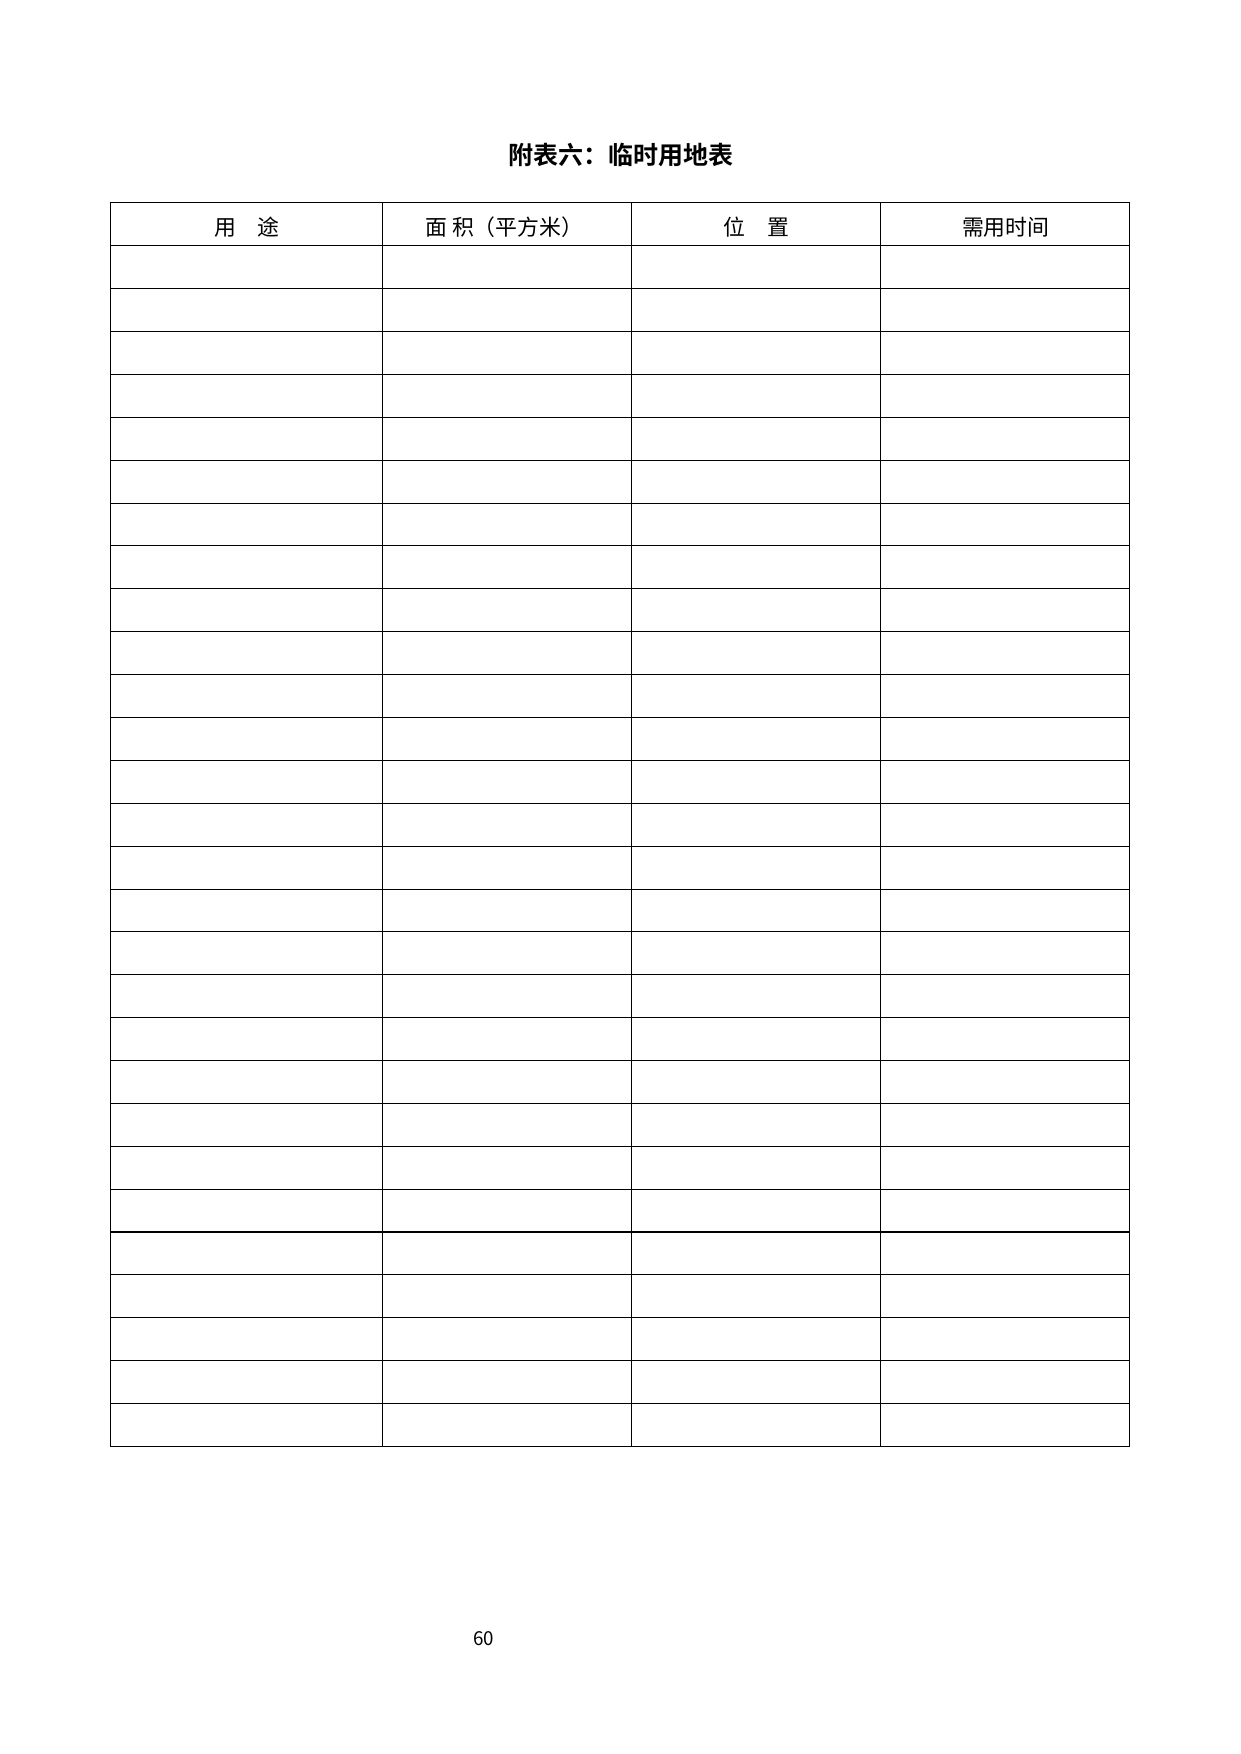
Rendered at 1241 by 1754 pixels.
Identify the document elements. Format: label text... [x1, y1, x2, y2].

table_cell [111, 1104, 382, 1146]
table_cell [383, 1361, 631, 1403]
table_cell [632, 1147, 880, 1189]
table_cell [111, 1147, 382, 1189]
table_cell [383, 632, 631, 674]
table_cell [111, 589, 382, 631]
table_cell [632, 589, 880, 631]
table_cell [881, 1318, 1129, 1360]
table_cell [881, 632, 1129, 674]
table_cell [632, 332, 880, 374]
table_cell [111, 890, 382, 931]
table_cell [632, 1233, 880, 1274]
table_cell [383, 589, 631, 631]
table_cell [632, 1318, 880, 1360]
table_cell [111, 975, 382, 1017]
table_cell [383, 1275, 631, 1317]
table_cell [632, 1061, 880, 1103]
table_header 用 途 [111, 203, 382, 245]
table_cell [632, 418, 880, 459]
table_header 需用时间 [881, 203, 1129, 245]
table_cell [632, 546, 880, 588]
table_cell [881, 1233, 1129, 1274]
table_cell [111, 718, 382, 760]
table_cell [383, 1318, 631, 1360]
table_cell [383, 675, 631, 717]
table_cell [632, 675, 880, 717]
table_cell [383, 1190, 631, 1231]
table_cell [383, 804, 631, 846]
table_cell [111, 1061, 382, 1103]
table_cell [383, 289, 631, 331]
table_cell [111, 1018, 382, 1060]
table_cell [111, 246, 382, 288]
table_cell [383, 504, 631, 545]
table_cell [111, 332, 382, 374]
table_cell [632, 1404, 880, 1446]
table_cell [111, 1233, 382, 1274]
table_cell [881, 289, 1129, 331]
table_cell [881, 589, 1129, 631]
table_cell [632, 932, 880, 974]
table_cell [881, 1190, 1129, 1231]
table_cell [111, 418, 382, 459]
table_cell [881, 718, 1129, 760]
table_cell [632, 246, 880, 288]
table_cell [881, 246, 1129, 288]
table_cell [881, 1361, 1129, 1403]
table_cell [111, 1361, 382, 1403]
table_cell [383, 847, 631, 888]
table_cell [383, 1233, 631, 1274]
table_cell [383, 375, 631, 417]
table_cell [111, 461, 382, 502]
table_cell [383, 546, 631, 588]
table_cell [632, 1275, 880, 1317]
table_cell [111, 546, 382, 588]
table_cell [632, 847, 880, 888]
table_cell [383, 1104, 631, 1146]
table_cell [383, 975, 631, 1017]
table_cell [881, 418, 1129, 459]
table_cell [111, 1318, 382, 1360]
table_cell [632, 890, 880, 931]
table_cell [881, 804, 1129, 846]
table_cell [383, 332, 631, 374]
table_cell [383, 932, 631, 974]
table_cell [881, 932, 1129, 974]
table_cell [881, 975, 1129, 1017]
table_cell [383, 761, 631, 803]
table_cell [383, 246, 631, 288]
table_cell [881, 504, 1129, 545]
table_cell [111, 847, 382, 888]
table_cell [881, 1104, 1129, 1146]
table_cell [881, 1061, 1129, 1103]
table_cell [881, 675, 1129, 717]
table_cell [383, 1018, 631, 1060]
table_cell [881, 375, 1129, 417]
table_cell [632, 632, 880, 674]
table_cell [632, 289, 880, 331]
table_cell [111, 1190, 382, 1231]
table_cell [632, 461, 880, 502]
table_cell [881, 546, 1129, 588]
table_cell [632, 1190, 880, 1231]
table_cell [111, 375, 382, 417]
table_cell [383, 1404, 631, 1446]
table_cell [632, 718, 880, 760]
table_cell [632, 1018, 880, 1060]
table_cell [383, 418, 631, 459]
table_cell [632, 975, 880, 1017]
table_cell [383, 890, 631, 931]
table_cell [881, 332, 1129, 374]
table_cell [383, 1147, 631, 1189]
table_cell [881, 461, 1129, 502]
table_cell [383, 461, 631, 502]
table_cell [111, 504, 382, 545]
table_cell [881, 1404, 1129, 1446]
table_cell [632, 1104, 880, 1146]
table_cell [881, 1275, 1129, 1317]
table_cell [632, 761, 880, 803]
table_cell [881, 890, 1129, 931]
table_cell [111, 1275, 382, 1317]
table_cell [632, 804, 880, 846]
table_cell [111, 1404, 382, 1446]
table_cell [881, 847, 1129, 888]
table_cell [632, 375, 880, 417]
table_cell [111, 289, 382, 331]
table_cell [111, 675, 382, 717]
subtitle 附表六：临时用地表 [67, 135, 1174, 172]
table_cell [111, 804, 382, 846]
table_cell [632, 1361, 880, 1403]
table_cell [111, 632, 382, 674]
table_cell [111, 932, 382, 974]
table_cell [383, 1061, 631, 1103]
table_cell [383, 718, 631, 760]
table_cell [881, 761, 1129, 803]
table_cell [881, 1018, 1129, 1060]
table_cell [632, 504, 880, 545]
table_header 面 积（平方米） [383, 203, 631, 245]
table_header 位 置 [632, 203, 880, 245]
table_cell [111, 761, 382, 803]
table_cell [881, 1147, 1129, 1189]
